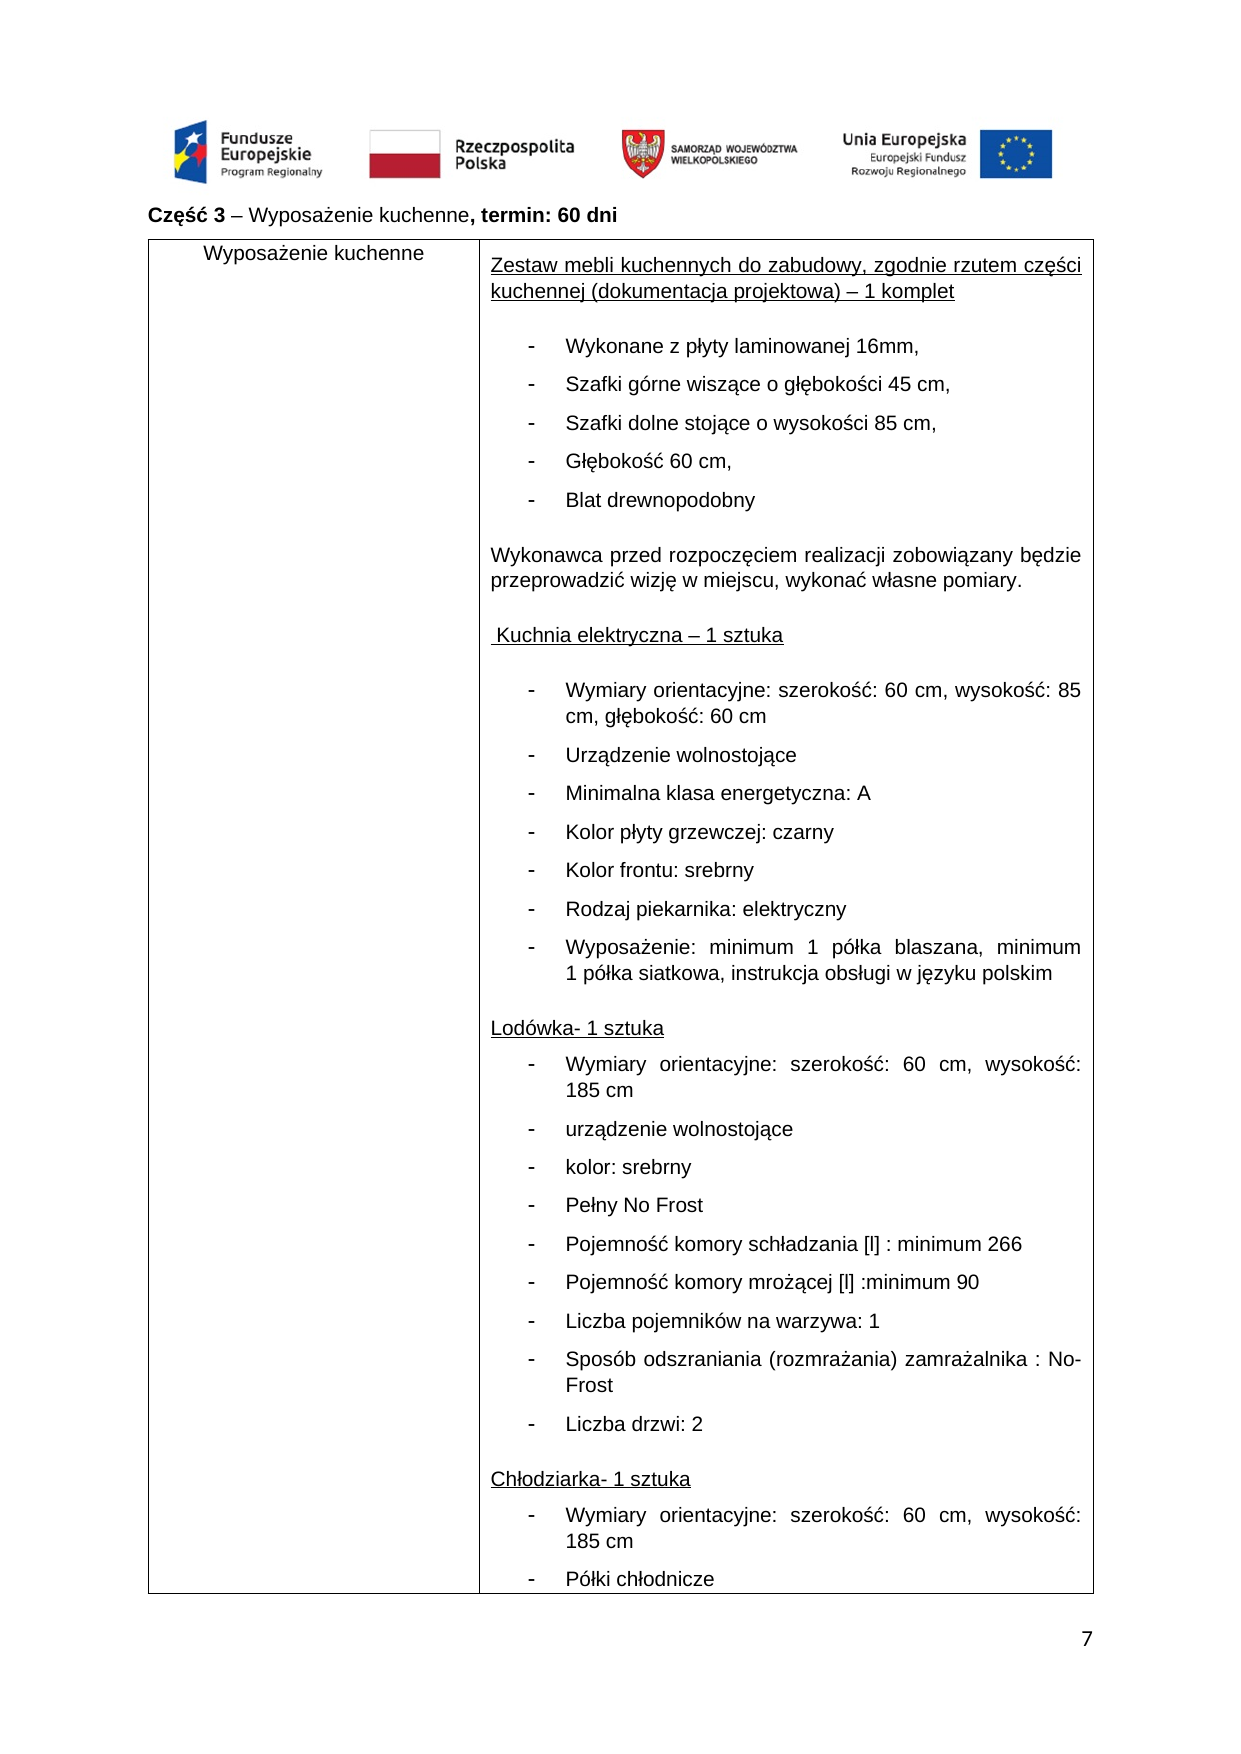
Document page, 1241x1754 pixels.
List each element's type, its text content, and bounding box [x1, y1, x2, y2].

picture [147, 101, 1079, 204]
table_header Wyposażenie kuchenne [149, 240, 479, 1593]
text Część 3 – Wyposażenie kuchenne, termin: 60 dni [148, 203, 1093, 227]
